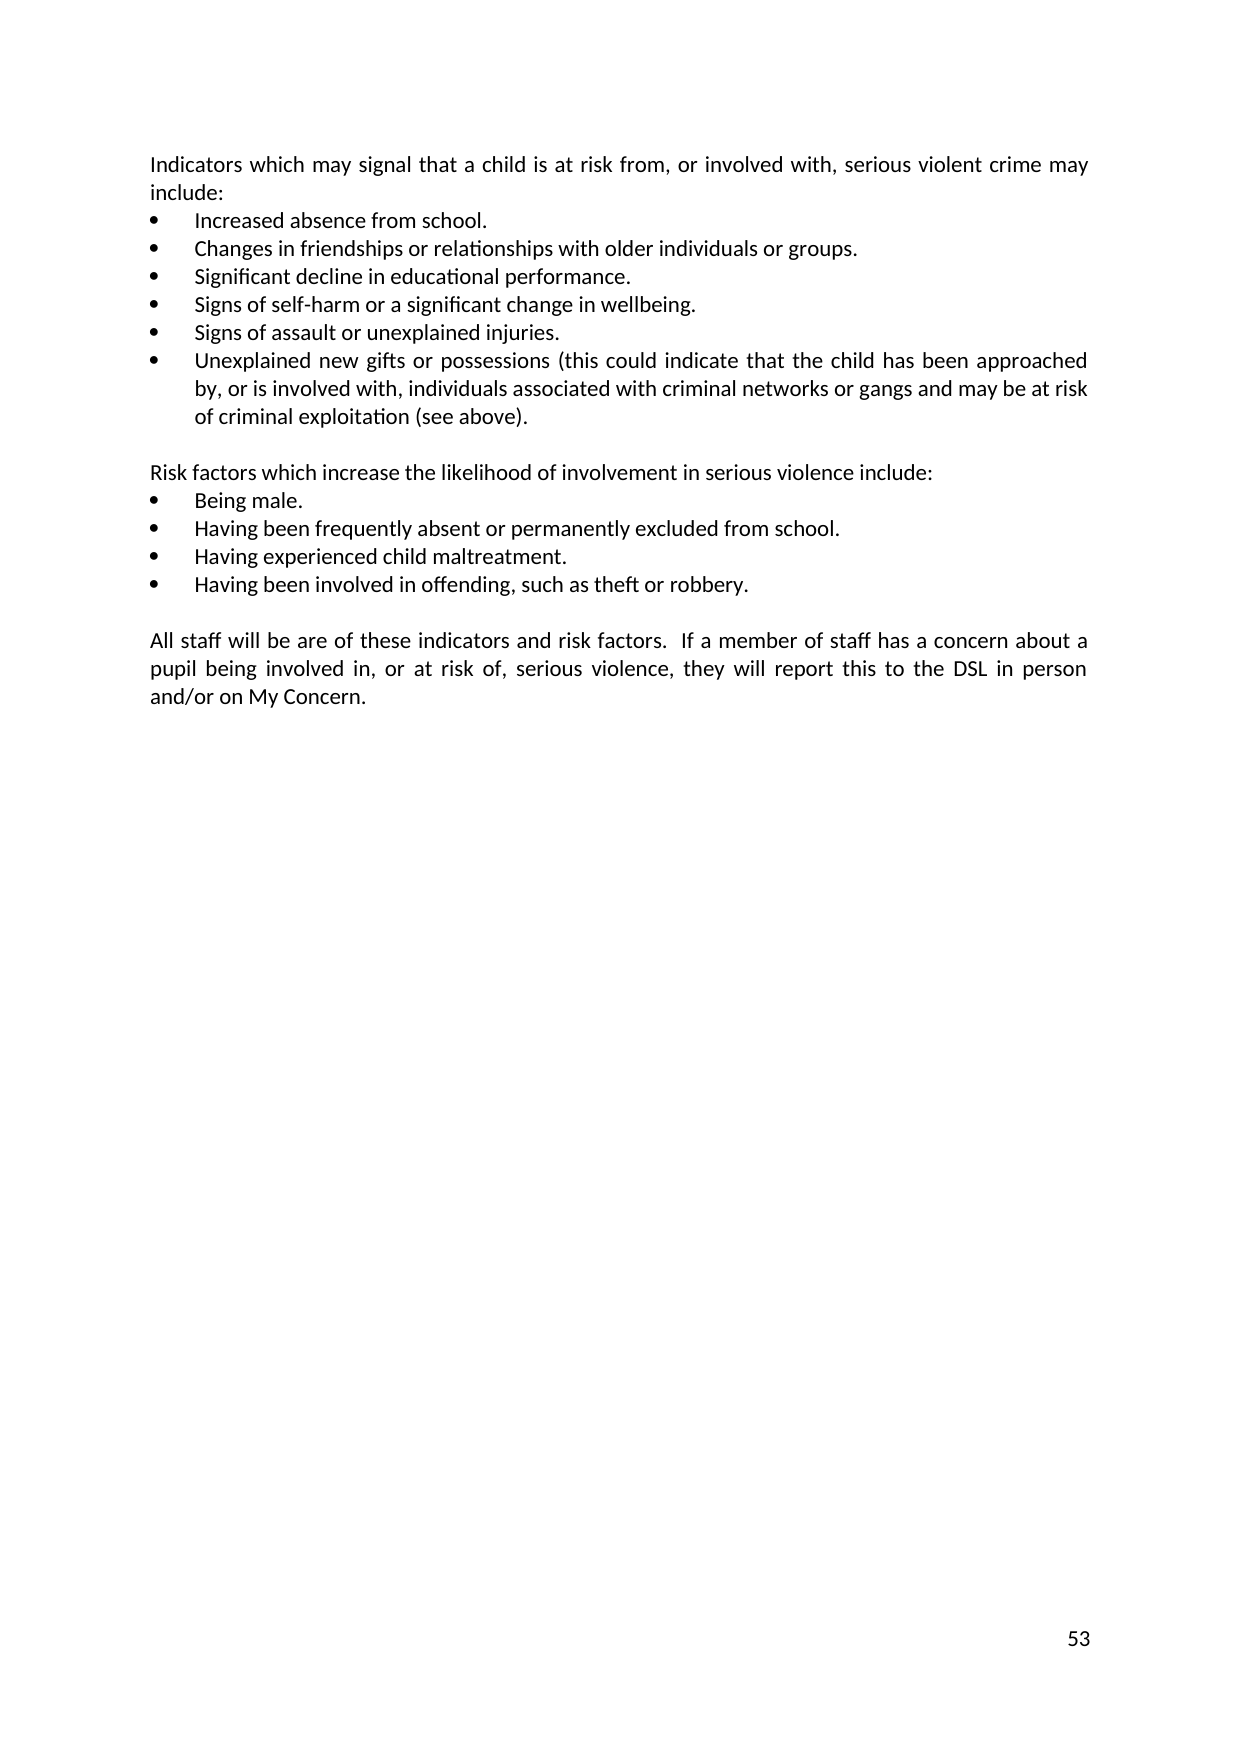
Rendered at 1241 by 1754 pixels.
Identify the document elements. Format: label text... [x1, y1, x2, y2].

text Risk factors which increase the likelihood of involvement in serious violence include: [150, 458, 1090, 486]
list Significant decline in educational performance. [150, 262, 1090, 290]
list Having experienced child maltreatment. [150, 542, 1090, 570]
list Signs of assault or unexplained injuries. [150, 318, 1090, 346]
list Increased absence from school. [150, 206, 1090, 234]
list Having been frequently absent or permanently excluded from school. [150, 514, 1090, 542]
text Indicators which may signal that a child is at risk from, or involved with, serious violent crime may include: [150, 150, 1090, 206]
list Having been involved in offending, such as theft or robbery. [150, 570, 1090, 598]
list Signs of self-harm or a significant change in wellbeing. [150, 290, 1090, 318]
list Being male. [150, 486, 1090, 514]
text All staff will be are of these indicators and risk factors. If a member of staff has a concern about a pupil being involved in, or at risk of, serious violence, they will report this to the DSL in person and/or on My Concern. [150, 626, 1090, 710]
list Changes in friendships or relationships with older individuals or groups. [150, 234, 1090, 262]
list Unexplained new gifts or possessions (this could indicate that the child has been approached by, or is involved with, individuals associated with criminal networks or gangs and may be at risk of criminal exploitation (see above). [150, 346, 1090, 430]
